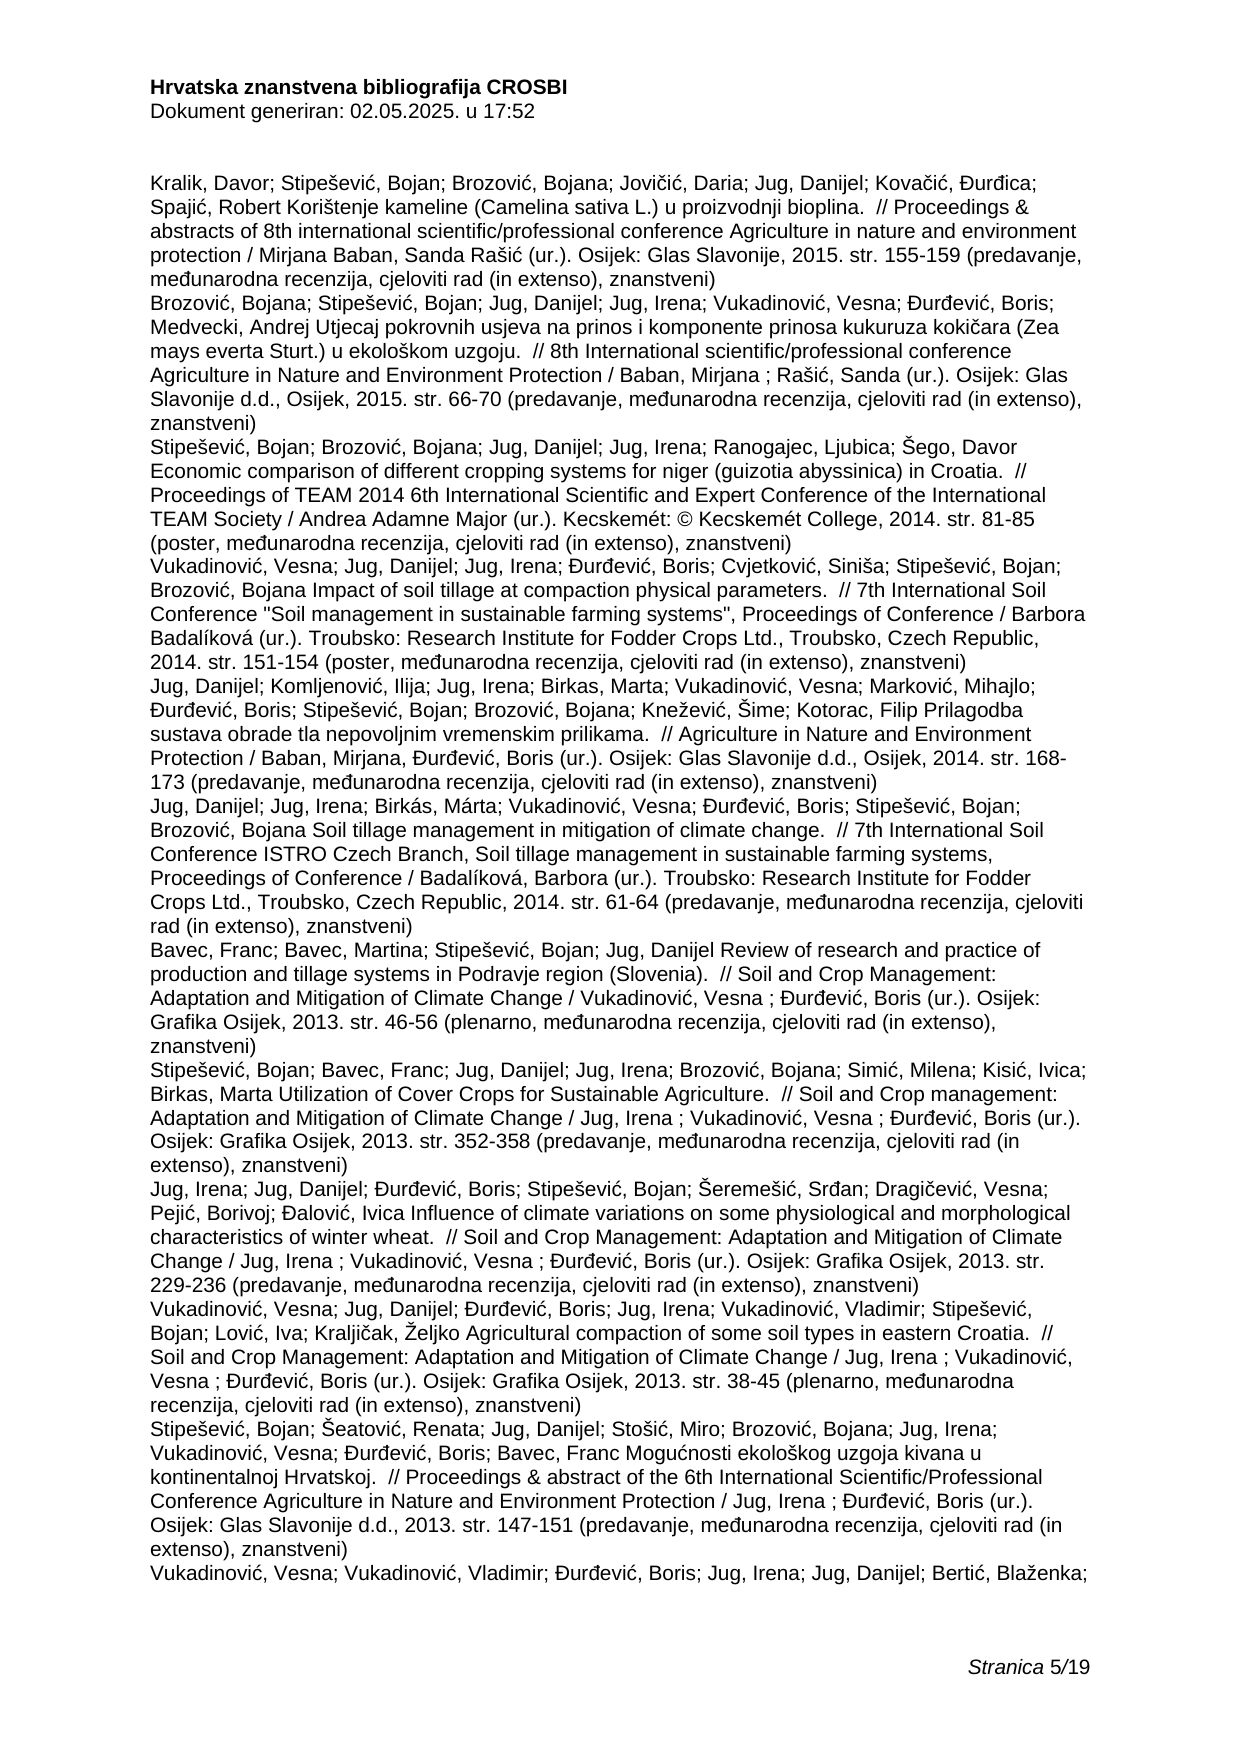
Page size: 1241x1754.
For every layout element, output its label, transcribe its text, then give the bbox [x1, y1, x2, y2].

text Kralik, Davor; Stipešević, Bojan; Brozović, Bojana; Jovičić, Daria; Jug, Danijel; Kovačić, Đurđica; Spajić, Robert [150, 171, 1090, 291]
text Stipešević, Bojan; Bavec, Franc; Jug, Danijel; Jug, Irena; Brozović, Bojana; Simić, Milena; Kisić, Ivica; Birkas, Marta [150, 1057, 1090, 1177]
text Vukadinović, Vesna; Jug, Danijel; Jug, Irena; Đurđević, Boris; Cvjetković, Siniša; Stipešević, Bojan; Brozović, Bojana [150, 554, 1090, 674]
text Stipešević, Bojan; Brozović, Bojana; Jug, Danijel; Jug, Irena; Ranogajec, Ljubica; Šego, Davor [150, 434, 1090, 554]
text Jug, Irena; Jug, Danijel; Đurđević, Boris; Stipešević, Bojan; Šeremešić, Srđan; Dragičević, Vesna; Pejić, Borivoj; Đalović, Ivica [150, 1177, 1090, 1297]
text Bavec, Franc; Bavec, Martina; Stipešević, Bojan; Jug, Danijel [150, 938, 1090, 1057]
text Vukadinović, Vesna; Jug, Danijel; Đurđević, Boris; Jug, Irena; Vukadinović, Vladimir; Stipešević, Bojan; Lović, Iva; Kraljičak, Željko [150, 1297, 1090, 1417]
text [150, 1561, 1090, 1584]
text Brozović, Bojana; Stipešević, Bojan; Jug, Danijel; Jug, Irena; Vukadinović, Vesna; Đurđević, Boris; Medvecki, Andrej [150, 291, 1090, 434]
text Jug, Danijel; Jug, Irena; Birkás, Márta; Vukadinović, Vesna; Đurđević, Boris; Stipešević, Bojan; Brozović, Bojana [150, 794, 1090, 938]
text Jug, Danijel; Komljenović, Ilija; Jug, Irena; Birkas, Marta; Vukadinović, Vesna; Marković, Mihajlo; Đurđević, Boris; Stipešević, Bojan; Brozović, Bojana; Knežević, Šime; Kotorac, Filip [150, 674, 1090, 794]
text Stipešević, Bojan; Šeatović, Renata; Jug, Danijel; Stošić, Miro; Brozović, Bojana; Jug, Irena; Vukadinović, Vesna; Đurđević, Boris; Bavec, Franc [150, 1417, 1090, 1561]
